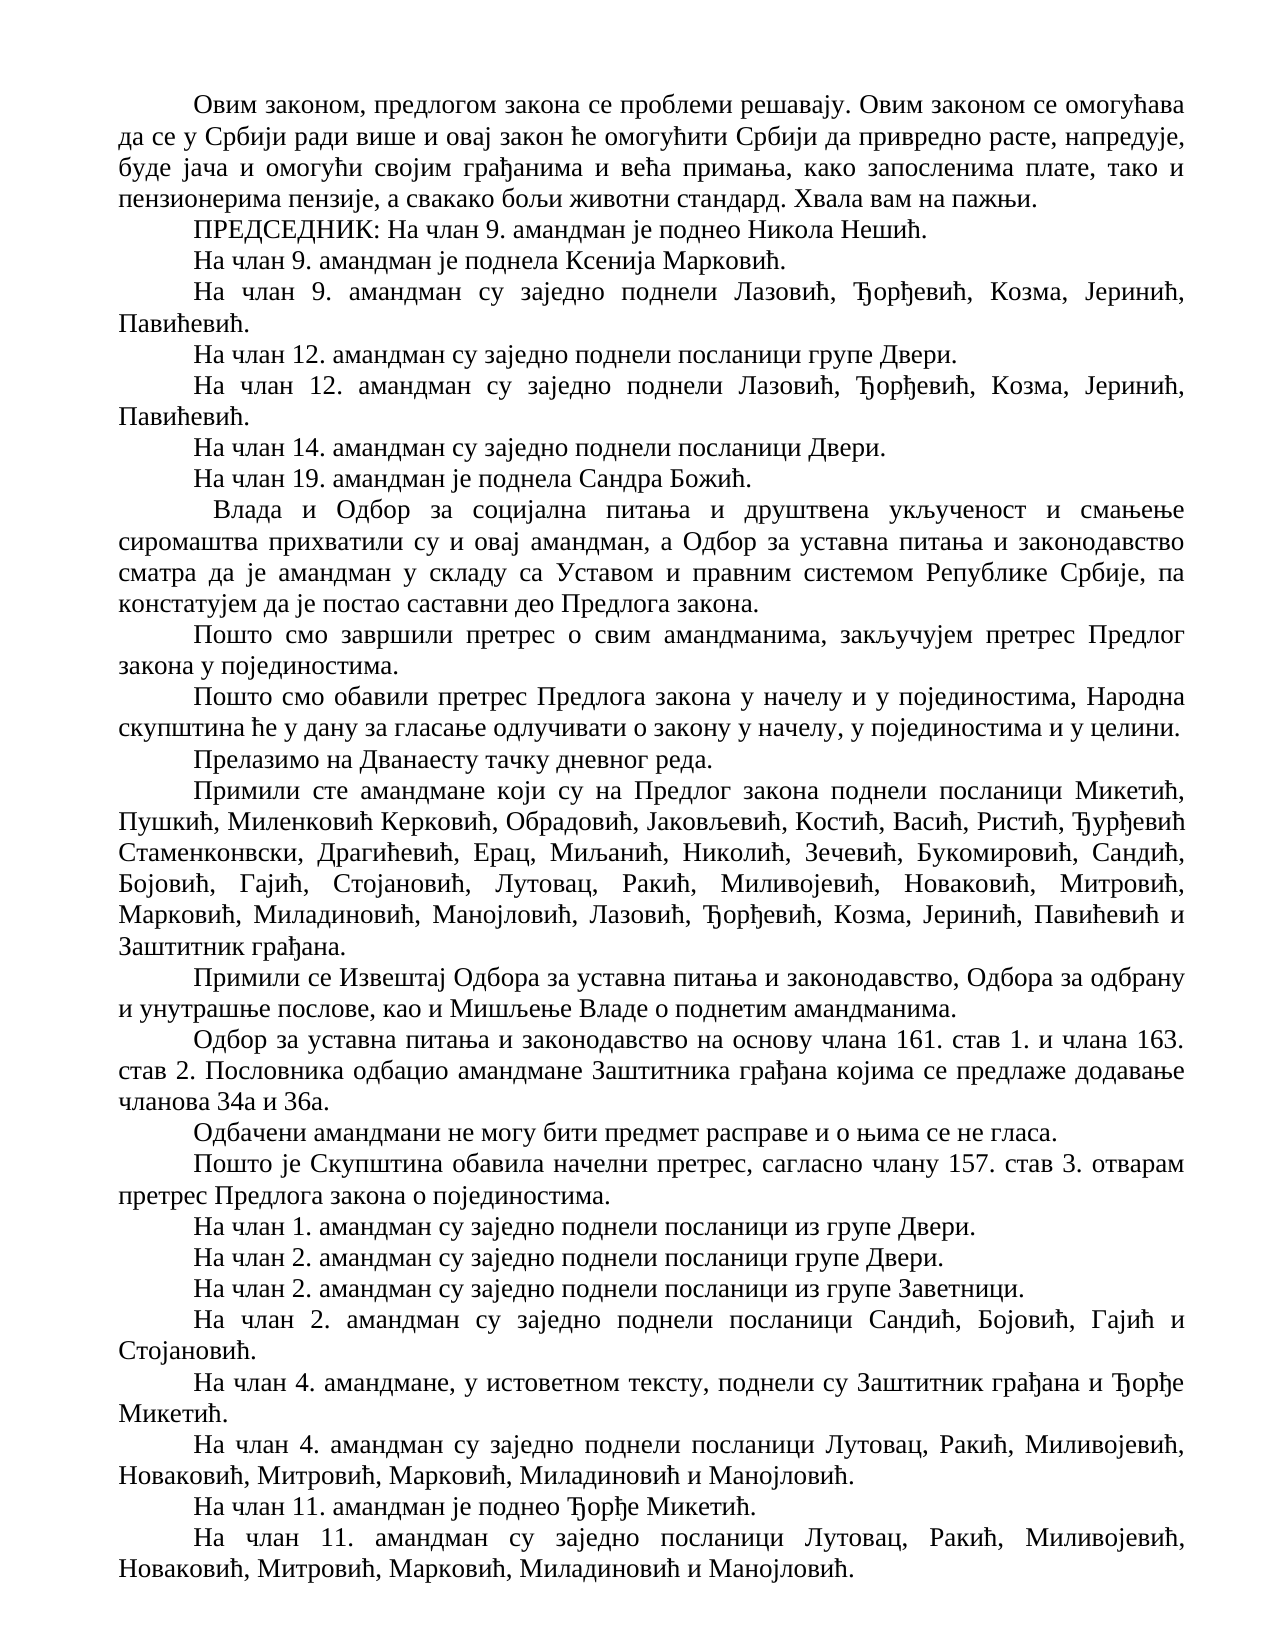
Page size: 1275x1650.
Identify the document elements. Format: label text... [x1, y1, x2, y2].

text Овим законом, предлогом закона се проблеми решавају. Овим законом се омогућава да се у Србији ради више и овај закон ће омогућити Србији да привредно расте, напредује, буде јача и омогући својим грађанима и већа примања, како запосленима плате, тако и пензионерима пензије, а свакако бољи животни стандард. Хвала вам на пажњи. [118, 89, 1186, 213]
text На члан 2. амандман су заједно поднели посланици Сандић, Бојовић, Гајић и Стојановић. [118, 1303, 1186, 1366]
text На члан 11. амандман је поднео Ђорђе Микетић. [118, 1490, 1186, 1521]
text Пошто је Скупштина обавила начелни претрес, сагласно члану 157. став 3. отварам претрес Предлога закона о појединостима. [118, 1148, 1186, 1210]
text Пошто смо завршили претрес о свим амандманима, закључујем претрес Предлог закона у појединостима. [118, 618, 1186, 680]
text На члан 4. амандман су заједно поднели посланици Лутовац, Ракић, Миливојевић, Новаковић, Митровић, Марковић, Миладиновић и Манојловић. [118, 1428, 1186, 1490]
text Примили се Извештај Одбора за уставна питања и законодавство, Одбора за одбрану и унутрашње послове, као и Мишљење Владе о поднетим амандманима. [118, 961, 1186, 1023]
text На члан 12. амандман су заједно поднели Лазовић, Ђорђевић, Козма, Јеринић, Павићевић. [118, 369, 1186, 431]
text Прелазимо на Дванаесту тачку дневног реда. [118, 743, 1186, 774]
text Влада и Одбор за социјална питања и друштвена укљученост и смањење сиромаштва прихватили су и овај амандман, а Одбор за уставна питања и законодавство сматра да је амандман у складу са Уставом и правним системом Републике Србије, па констатујем да је постао саставни део Предлога закона. [118, 493, 1186, 618]
text На члан 4. амандмане, у истоветном тексту, поднели су Заштитник грађана и Ђорђе Микетић. [118, 1366, 1186, 1428]
text Примили сте амандмане који су на Предлог закона поднели посланици Микетић, Пушкић, Миленковић Керковић, Обрадовић, Јаковљевић, Костић, Васић, Ристић, Ђурђевић Стаменконвски, Драгићевић, Ерац, Миљанић, Николић, Зечевић, Букомировић, Сандић, Бојовић, Гајић, Стојановић, Лутовац, Ракић, Миливојевић, Новаковић, Митровић, Марковић, Миладиновић, Манојловић, Лазовић, Ђорђевић, Козма, Јеринић, Павићевић и Заштитник грађана. [118, 774, 1186, 961]
text Одбор за уставна питања и законодавство на основу члана 161. став 1. и члана 163. став 2. Пословника одбацио амандмане Заштитника грађана којима се предлаже додавање чланова 34а и 36а. [118, 1023, 1186, 1116]
text На члан 1. амандман су заједно поднели посланици из групе Двери. [118, 1210, 1186, 1241]
text На члан 19. амандман је поднела Сандра Божић. [118, 462, 1186, 493]
text На члан 9. амандман је поднела Ксенија Марковић. [118, 244, 1186, 276]
text На члан 9. амандман су заједно поднели Лазовић, Ђорђевић, Козма, Јеринић, Павићевић. [118, 276, 1186, 338]
text На члан 2. амандман су заједно поднели посланици групе Двери. [118, 1241, 1186, 1272]
text ПРЕДСЕДНИК: На члан 9. амандман је поднео Никола Нешић. [118, 213, 1186, 244]
text На члан 14. амандман су заједно поднели посланици Двери. [118, 431, 1186, 462]
text На члан 12. амандман су заједно поднели посланици групе Двери. [118, 338, 1186, 369]
text На члан 2. амандман су заједно поднели посланици из групе Заветници. [118, 1272, 1186, 1303]
text Одбачени амандмани не могу бити предмет расправе и о њима се не гласа. [118, 1116, 1186, 1148]
text На члан 11. амандман су заједно посланици Лутовац, Ракић, Миливојевић, Новаковић, Митровић, Марковић, Миладиновић и Манојловић. [118, 1521, 1186, 1584]
text Пошто смо обавили претрес Предлога закона у начелу и у појединостима, Народна скупштина ће у дану за гласање одлучивати о закону у начелу, у појединостима и у целини. [118, 680, 1186, 743]
